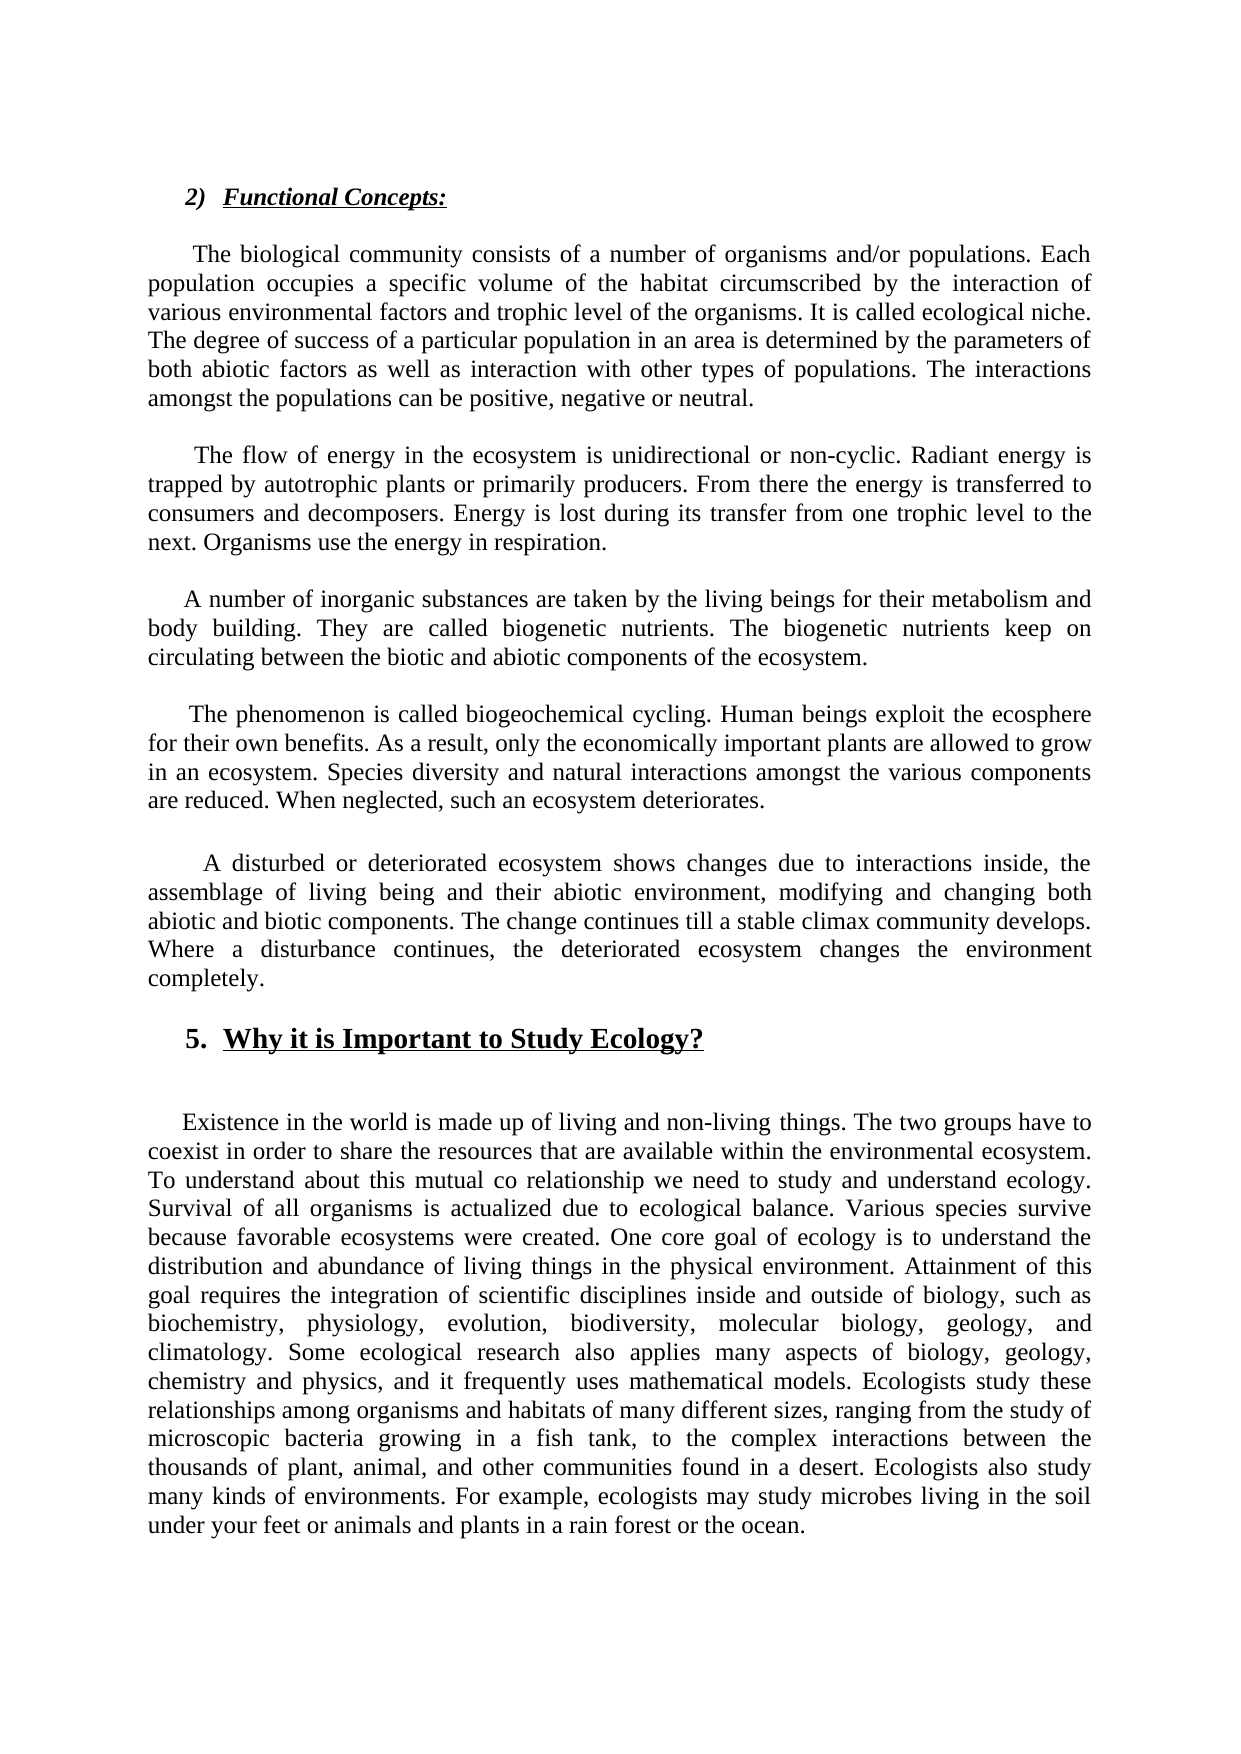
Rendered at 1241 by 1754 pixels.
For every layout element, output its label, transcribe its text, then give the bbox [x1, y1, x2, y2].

text The flow of energy in the ecosystem is unidirectional or non-cyclic. Radiant energy is trapped by autotrophic plants or primarily producers. From there the energy is transferred to consumers and decomposers. Energy is lost during its transfer from one trophic level to the next. Organisms use the energy in respiration. [148, 440, 1093, 555]
list Why it is Important to Study Ecology? [185, 1021, 1093, 1054]
text The phenomenon is called biogeochemical cycling. Human beings exploit the ecosphere for their own benefits. As a result, only the economically important plants are allowed to grow in an ecosystem. Species diversity and natural interactions amongst the various components are reduced. When neglected, such an ecosystem deteriorates. [148, 699, 1093, 814]
list Functional Concepts: [185, 182, 1093, 210]
text The biological community consists of a number of organisms and/or populations. Each population occupies a specific volume of the habitat circumscribed by the interaction of various environmental factors and trophic level of the organisms. It is called ecological niche. The degree of success of a particular population in an area is determined by the parameters of both abiotic factors as well as interaction with other types of populations. The interactions amongst the populations can be positive, negative or neutral. [148, 239, 1093, 412]
text A disturbed or deteriorated ecosystem shows changes due to interactions inside, the assemblage of living being and their abiotic environment, modifying and changing both abiotic and biotic components. The change continues till a stable climax community develops. Where a disturbance continues, the deteriorated ecosystem changes the environment completely. [148, 848, 1093, 992]
text Existence in the world is made up of living and non-living things. The two groups have to coexist in order to share the resources that are available within the environmental ecosystem. To understand about this mutual co relationship we need to study and understand ecology. Survival of all organisms is actualized due to ecological balance. Various species survive because favorable ecosystems were created. One core goal of ecology is to understand the distribution and abundance of living things in the physical environment. Attainment of this goal requires the integration of scientific disciplines inside and outside of biology, such as biochemistry, physiology, evolution, biodiversity, molecular biology, geology, and climatology. Some ecological research also applies many aspects of biology, geology, chemistry and physics, and it frequently uses mathematical models. Ecologists study these relationships among organisms and habitats of many different sizes, ranging from the study of microscopic bacteria growing in a fish tank, to the complex interactions between the thousands of plant, animal, and other communities found in a desert. Ecologists also study many kinds of environments. For example, ecologists may study microbes living in the soil under your feet or animals and plants in a rain forest or the ocean. [148, 1107, 1093, 1538]
text A number of inorganic substances are taken by the living beings for their metabolism and body building. They are called biogenetic nutrients. The biogenetic nutrients keep on circulating between the biotic and abiotic components of the ecosystem. [148, 584, 1093, 670]
